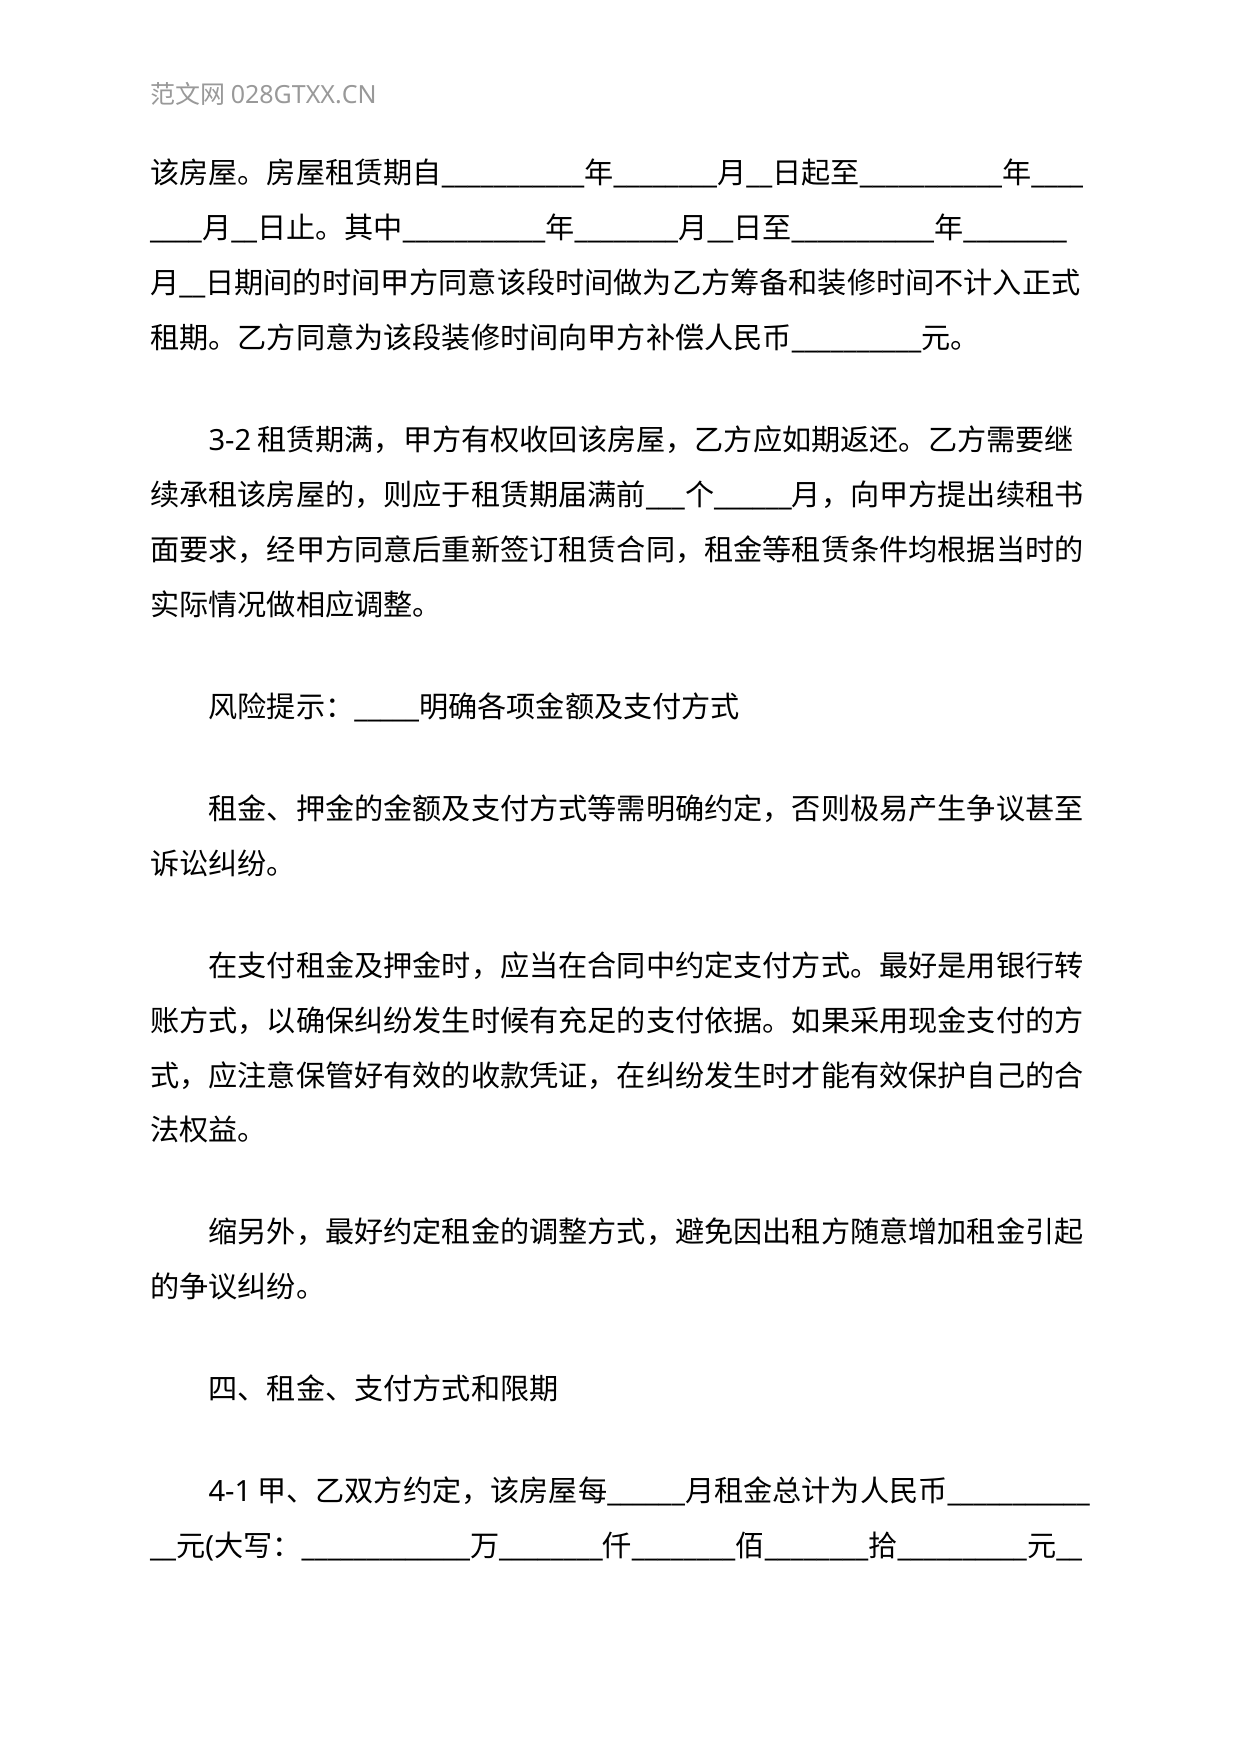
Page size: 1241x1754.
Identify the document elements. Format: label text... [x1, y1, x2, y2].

text 缩另外，最好约定租金的调整方式，避免因出租方随意增加租金引起的争议纠纷。 [150, 1209, 1090, 1306]
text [150, 1467, 1090, 1564]
text 四、租金、支付方式和限期 [150, 1365, 1090, 1408]
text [150, 150, 1090, 357]
text 在支付租金及押金时，应当在合同中约定支付方式。最好是用银行转账方式，以确保纠纷发生时候有充足的支付依据。如果采用现金支付的方式，应注意保管好有效的收款凭证，在纠纷发生时才能有效保护自己的合法权益。 [150, 942, 1090, 1149]
text 租金、押金的金额及支付方式等需明确约定，否则极易产生争议甚至诉讼纠纷。 [150, 786, 1090, 883]
text 风险提示：_____明确各项金额及支付方式 [150, 684, 1090, 726]
text 3-2租赁期满，甲方有权收回该房屋，乙方应如期返还。乙方需要继续承租该房屋的，则应于租赁期届满前___个______月，向甲方提出续租书面要求，经甲方同意后重新签订租赁合同，租金等租赁条件均根据当时的实际情况做相应调整。 [150, 417, 1090, 624]
